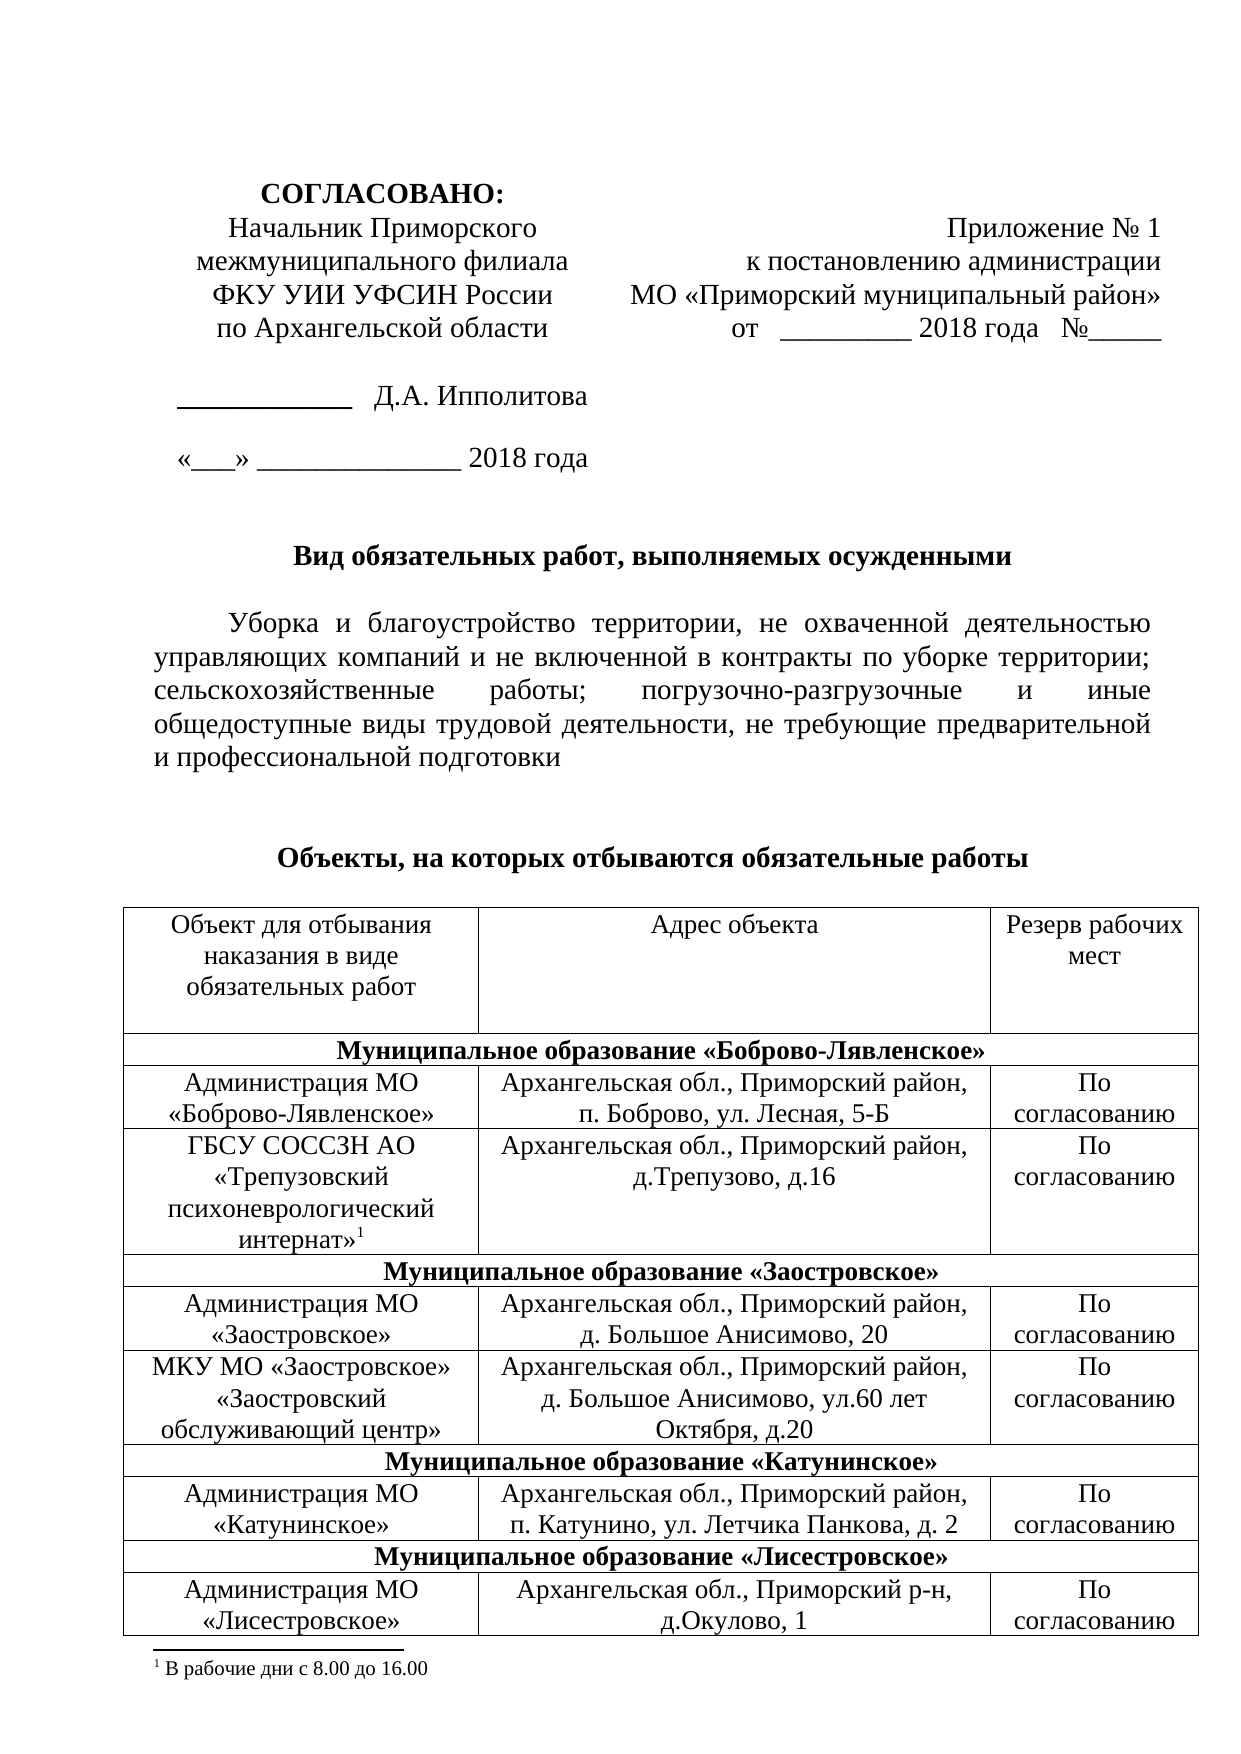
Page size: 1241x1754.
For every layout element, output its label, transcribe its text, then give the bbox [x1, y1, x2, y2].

table_cell По согласованию [991, 1066, 1198, 1128]
table_header Адрес объекта [479, 908, 990, 1033]
text Уборка и благоустройство территории, не охваченной деятельностью управляющих компаний и не включенной в контракты по уборке территории; сельскохозяйственные работы; погрузочно-разгрузочные и иные общедоступные виды трудовой деятельности, не требующие предварительной и профессиональной подготовки [153, 605, 1152, 773]
table_cell МКУ МО «Заостровское» «Заостровский обслуживающий центр» [124, 1351, 478, 1444]
table_cell ГБСУ СОССЗН АО «Трепузовский психоневрологический интернат» [124, 1129, 478, 1254]
table_cell Муниципальное образование «Катунинское» [124, 1445, 1198, 1476]
text Объекты, на которых отбываются обязательные работы [153, 840, 1152, 874]
table_cell Администрация МО «Боброво-Лявленское» [124, 1066, 478, 1128]
table_cell По согласованию [991, 1351, 1198, 1444]
table_cell Администрация МО «Заостровское» [124, 1287, 478, 1349]
table_cell Муниципальное образование «Боброво-Лявленское» [124, 1034, 1198, 1065]
text Вид обязательных работ, выполняемых осужденными [153, 538, 1152, 572]
table_cell Архангельская обл., Приморский район, д. Большое Анисимово, 20 [479, 1287, 990, 1349]
table_header СОГЛАСОВАНО: Начальник Приморского межмуниципального филиала ФКУ УИИ УФСИН России по Архангельской области ____________ Д.А. Ипполитова «___» ______________ 2018 года [154, 176, 611, 507]
table_header Приложение № 1 к постановлению администрации МО «Приморский муниципальный район» от _________ 2018 года №_____ [611, 176, 1172, 507]
table_cell Архангельская обл., Приморский р-н, д.Окулово, 1 [479, 1573, 990, 1635]
table_cell Архангельская обл., Приморский район, п. Боброво, ул. Лесная, 5-Б [479, 1066, 990, 1128]
table_cell Муниципальное образование «Заостровское» [124, 1255, 1198, 1286]
table_cell Администрация МО «Катунинское» [124, 1477, 478, 1539]
table_header Резерв рабочих мест [991, 908, 1198, 1033]
table_cell Архангельская обл., Приморский район, п. Катунино, ул. Летчика Панкова, д. 2 [479, 1477, 990, 1539]
table_cell По согласованию [991, 1287, 1198, 1349]
table_cell По согласованию [991, 1477, 1198, 1539]
table_cell Муниципальное образование «Лисестровское» [124, 1541, 1198, 1572]
table_cell Архангельская обл., Приморский район, д. Большое Анисимово, ул.60 лет Октября, д.20 [479, 1351, 990, 1444]
table_cell По согласованию [991, 1129, 1198, 1254]
table_cell Архангельская обл., Приморский район, д.Трепузово, д.16 [479, 1129, 990, 1254]
table_cell По согласованию [991, 1573, 1198, 1635]
table_header Объект для отбывания наказания в виде обязательных работ [124, 908, 478, 1033]
table_cell Администрация МО «Лисестровское» [124, 1573, 478, 1635]
